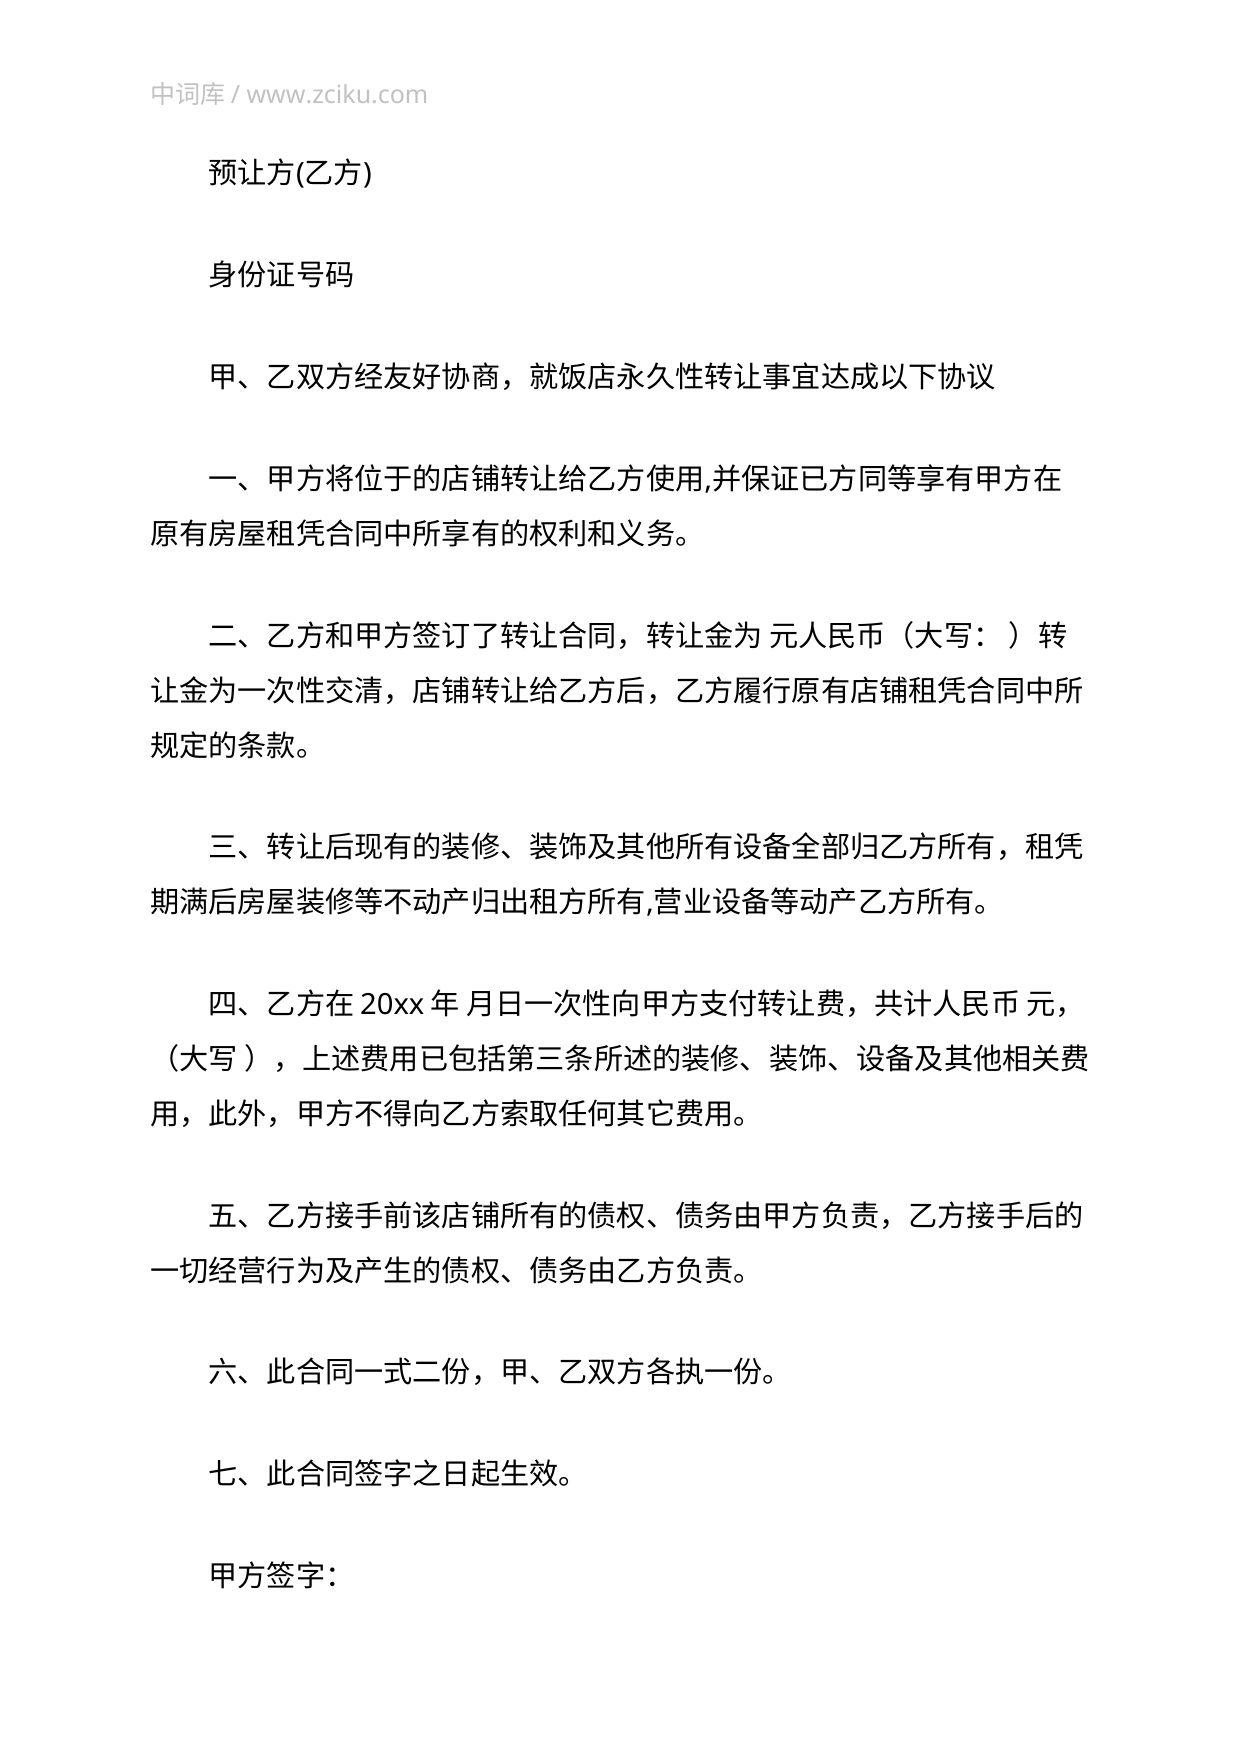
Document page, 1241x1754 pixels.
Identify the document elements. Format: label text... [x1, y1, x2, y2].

text 四、乙方在20xx年 月日一次性向甲方支付转让费，共计人民币 元，（大写 ），上述费用已包括第三条所述的装修、装饰、设备及其他相关费用，此外，甲方不得向乙方索取任何其它费用。 [150, 981, 1090, 1133]
text 甲、乙双方经友好协商，就饭店永久性转让事宜达成以下协议 [150, 354, 1090, 396]
text 二、乙方和甲方签订了转让合同，转让金为 元人民币（大写： ）转让金为一次性交清，店铺转让给乙方后，乙方履行原有店铺租凭合同中所规定的条款。 [150, 612, 1090, 764]
text 一、甲方将位于的店铺转让给乙方使用,并保证已方同等享有甲方在原有房屋租凭合同中所享有的权利和义务。 [150, 456, 1090, 553]
text 三、转让后现有的装修、装饰及其他所有设备全部归乙方所有，租凭期满后房屋装修等不动产归出租方所有,营业设备等动产乙方所有。 [150, 824, 1090, 921]
text 五、乙方接手前该店铺所有的债权、债务由甲方负责，乙方接手后的一切经营行为及产生的债权、债务由乙方负责。 [150, 1192, 1090, 1289]
text 预让方(乙方) [150, 150, 1090, 192]
text 甲方签字： [150, 1553, 1090, 1595]
text 六、此合同一式二份，甲、乙双方各执一份。 [150, 1349, 1090, 1391]
text 身份证号码 [150, 252, 1090, 294]
text 七、此合同签字之日起生效。 [150, 1451, 1090, 1493]
